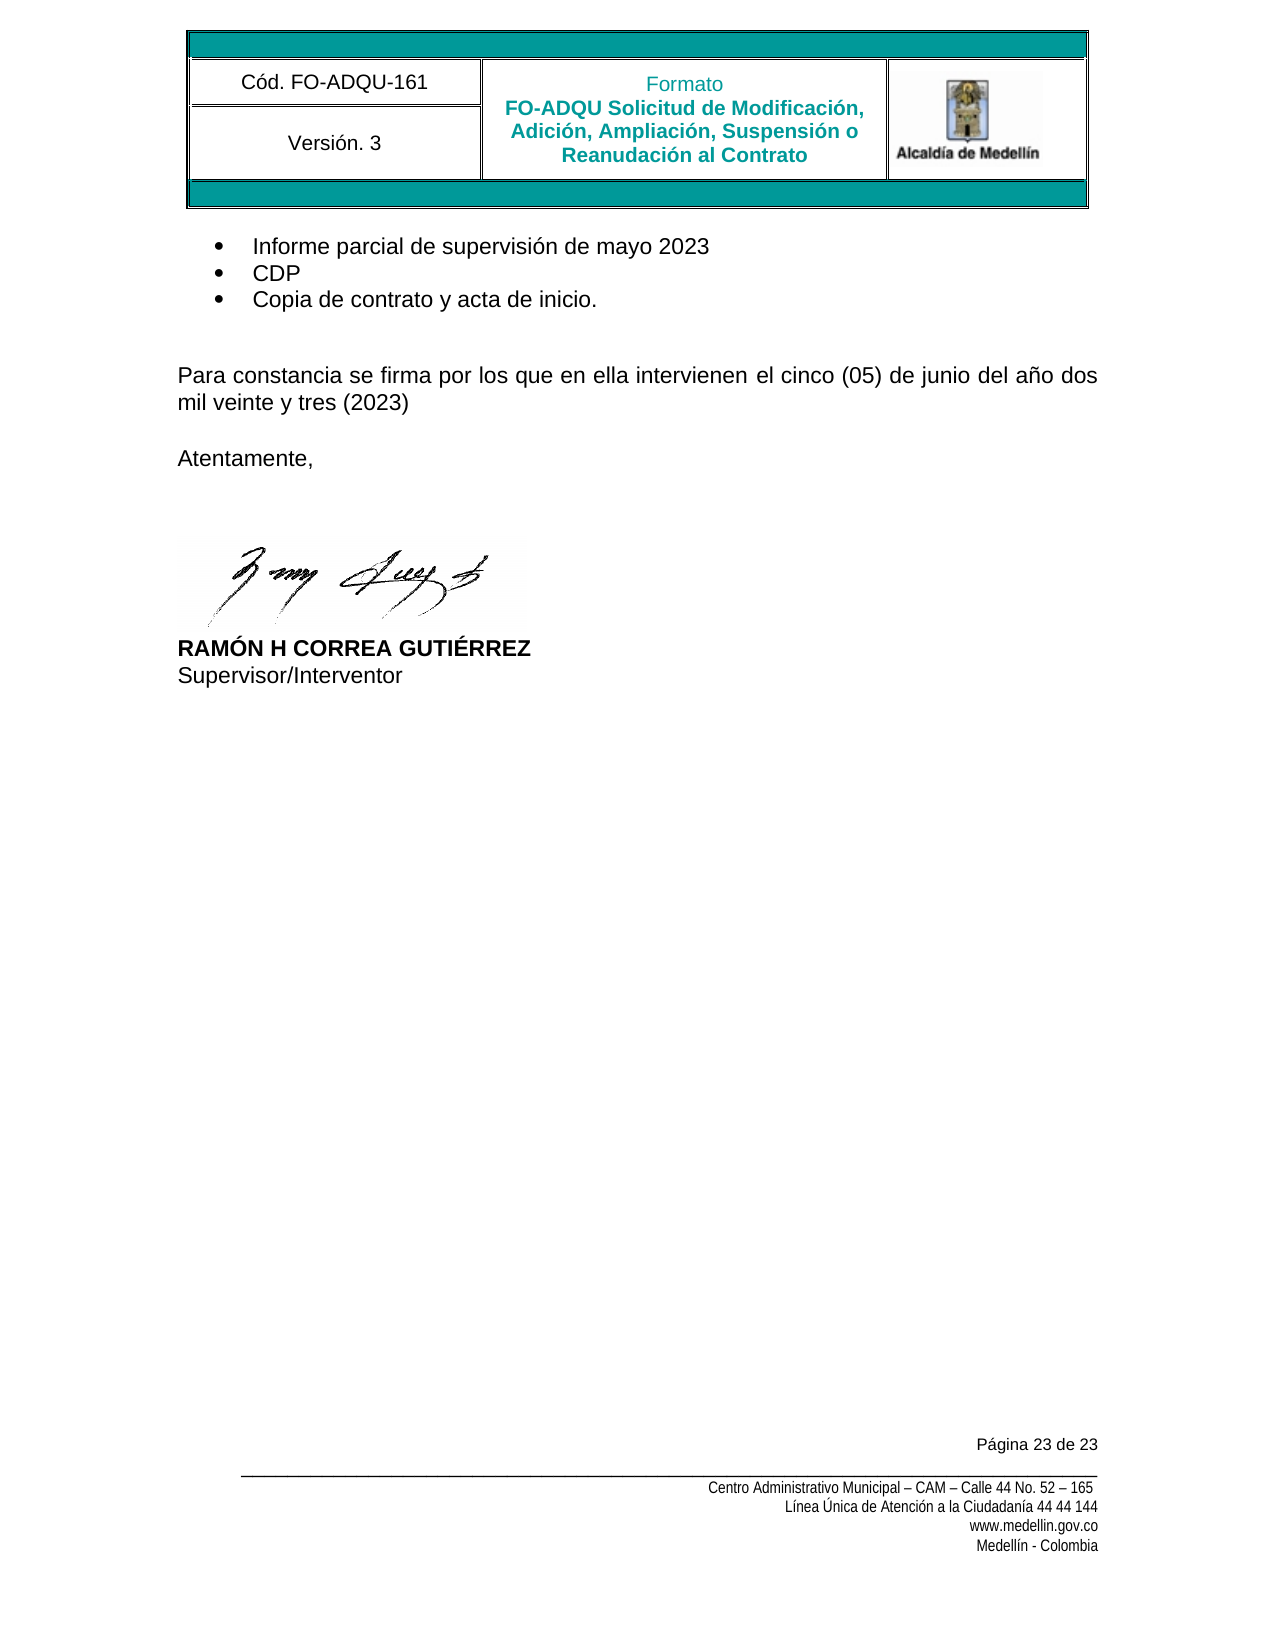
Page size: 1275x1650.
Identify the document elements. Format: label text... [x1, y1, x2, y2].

list CDP [215, 259, 1098, 286]
text RAMÓN H CORREA GUTIÉRREZ [177, 635, 1098, 662]
picture [890, 71, 1044, 167]
list Informe parcial de supervisión de mayo 2023 [215, 233, 1098, 259]
text Para constancia se firma por los que en ella intervienen el cinco (05) de junio del año dos mil veinte y tres (2023) [177, 362, 1098, 415]
text Supervisor/Interventor [177, 662, 1098, 688]
list Copia de contrato y acta de inicio. [215, 286, 1098, 312]
text Atentamente, [177, 445, 1098, 472]
picture [177, 536, 528, 632]
